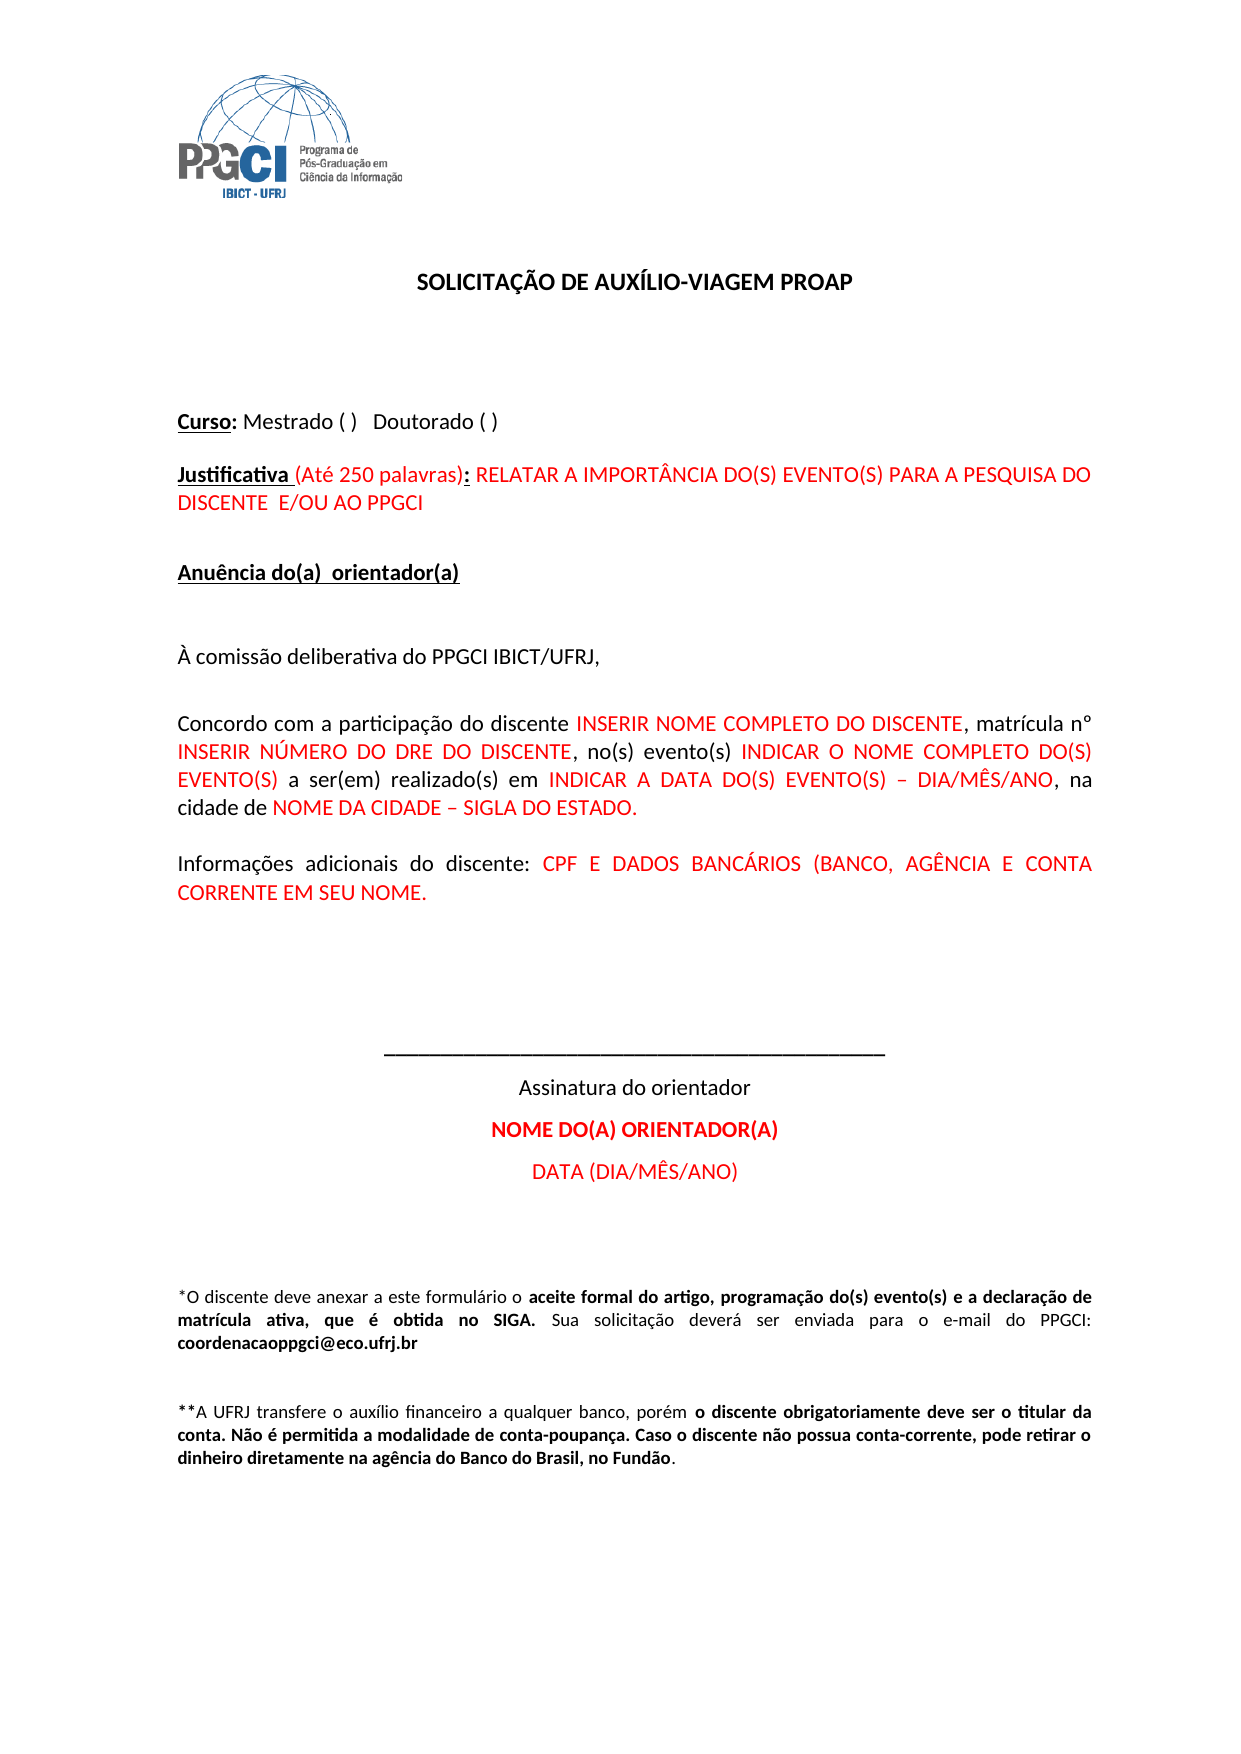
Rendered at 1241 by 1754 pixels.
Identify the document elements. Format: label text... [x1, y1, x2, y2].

text ____________________________________________ [177, 1032, 1092, 1059]
text Concordo com a participação do discente INSERIR NOME COMPLETO DO DISCENTE, matrícula nº INSERIR NÚMERO DO DRE DO DISCENTE, no(s) evento(s) INDICAR O NOME COMPLETO DO(S) EVENTO(S) a ser(em) realizado(s) em INDICAR A DATA DO(S) EVENTO(S) – DIA/MÊS/ANO, na cidade de NOME DA CIDADE – SIGLA DO ESTADO. [177, 709, 1092, 822]
text NOME DO(A) ORIENTADOR(A) [177, 1116, 1092, 1143]
text Justificativa (Até 250 palavras): RELATAR A IMPORTÂNCIA DO(S) EVENTO(S) PARA A PESQUISA DO DISCENTE E/OU AO PPGCI [177, 461, 1092, 517]
text Assinatura do orientador [177, 1073, 1092, 1102]
text DATA (DIA/MÊS/ANO) [177, 1157, 1092, 1186]
text *O discente deve anexar a este formulário o aceite formal do artigo, programação do(s) evento(s) e a declaração de matrícula ativa, que é obtida no SIGA. Sua solicitação deverá ser enviada para o e-mail do PPGCI: coordenacaoppgci@eco.ufrj.br [177, 1286, 1092, 1354]
text **A UFRJ transfere o auxílio financeiro a qualquer banco, porém o discente obrigatoriamente deve ser o titular da conta. Não é permitida a modalidade de conta-poupança. Caso o discente não possua conta-corrente, pode retirar o dinheiro diretamente na agência do Banco do Brasil, no Fundão. [177, 1400, 1092, 1469]
text Informações adicionais do discente: CPF E DADOS BANCÁRIOS (BANCO, AGÊNCIA E CONTA CORRENTE EM SEU NOME. [177, 849, 1092, 906]
text Anuência do(a) orientador(a) [177, 558, 1092, 587]
text Curso: Mestrado ( ) Doutorado ( ) [177, 407, 1092, 436]
text SOLICITAÇÃO DE AUXÍLIO-VIAGEM PROAP [177, 266, 1092, 297]
picture [177, 75, 403, 198]
text À comissão deliberativa do PPGCI IBICT/UFRJ, [177, 642, 1092, 671]
